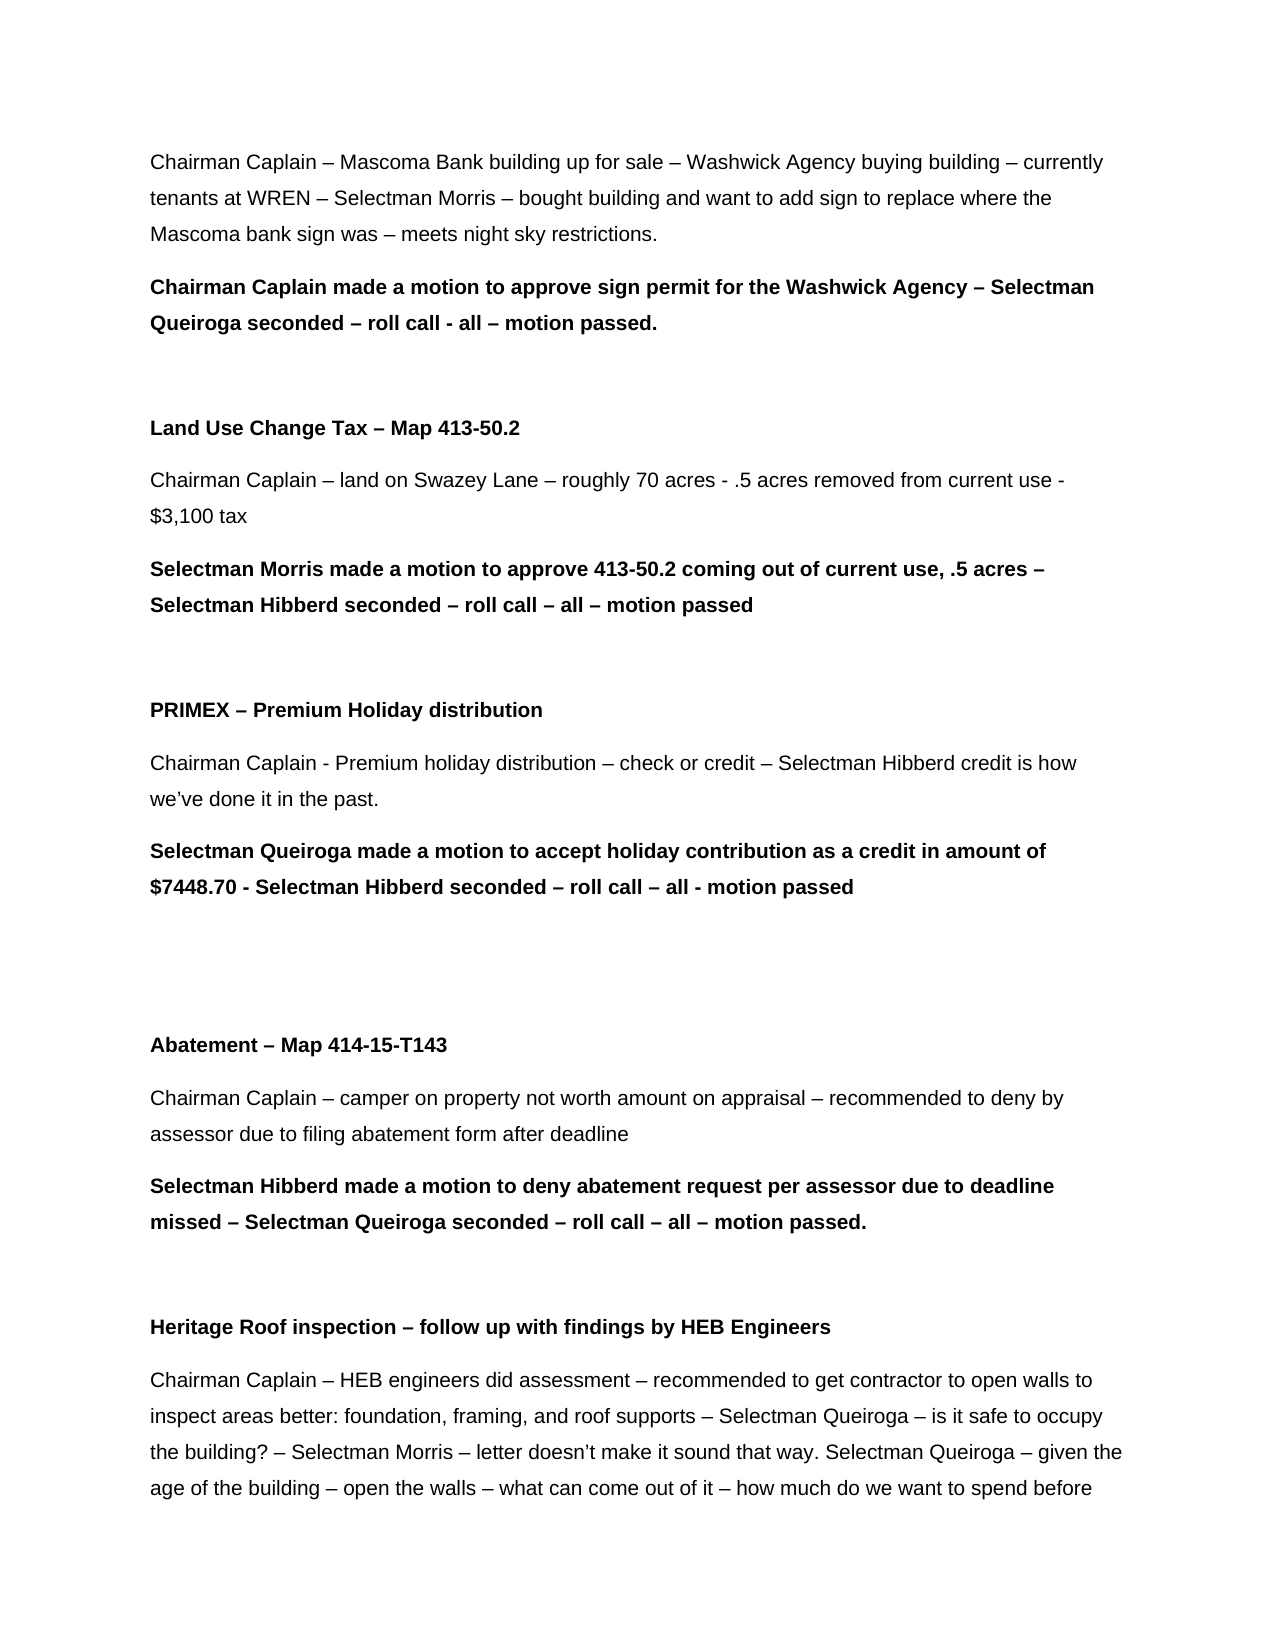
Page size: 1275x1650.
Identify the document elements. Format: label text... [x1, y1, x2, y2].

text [150, 1368, 1125, 1499]
text Chairman Caplain – land on Swazey Lane – roughly 70 acres - .5 acres removed from current use - $3,100 tax [150, 468, 1125, 528]
text Chairman Caplain – camper on property not worth amount on appraisal – recommended to deny by assessor due to filing abatement form after deadline [150, 1085, 1125, 1145]
text Chairman Caplain - Premium holiday distribution – check or credit – Selectman Hibberd credit is how we’ve done it in the past. [150, 751, 1125, 810]
text Land Use Change Tax – Map 413-50.2 [150, 416, 1125, 439]
text Selectman Morris made a motion to approve 413-50.2 coming out of current use, .5 acres – Selectman Hibberd seconded – roll call – all – motion passed [150, 557, 1125, 617]
text Selectman Hibberd made a motion to deny abatement request per assessor due to deadline missed – Selectman Queiroga seconded – roll call – all – motion passed. [150, 1174, 1125, 1234]
text Chairman Caplain made a motion to approve sign permit for the Washwick Agency – Selectman Queiroga seconded – roll call - all – motion passed. [150, 274, 1125, 334]
text Chairman Caplain – Mascoma Bank building up for sale – Washwick Agency buying building – currently tenants at WREN – Selectman Morris – bought building and want to add sign to replace where the Mascoma bank sign was – meets night sky restrictions. [150, 150, 1125, 246]
text Selectman Queiroga made a motion to accept holiday contribution as a credit in amount of $7448.70 - Selectman Hibberd seconded – roll call – all - motion passed [150, 839, 1125, 899]
text Abatement – Map 414-15-T143 [150, 1033, 1125, 1057]
text Heritage Roof inspection – follow up with findings by HEB Engineers [150, 1315, 1125, 1339]
text PRIMEX – Premium Holiday distribution [150, 698, 1125, 722]
